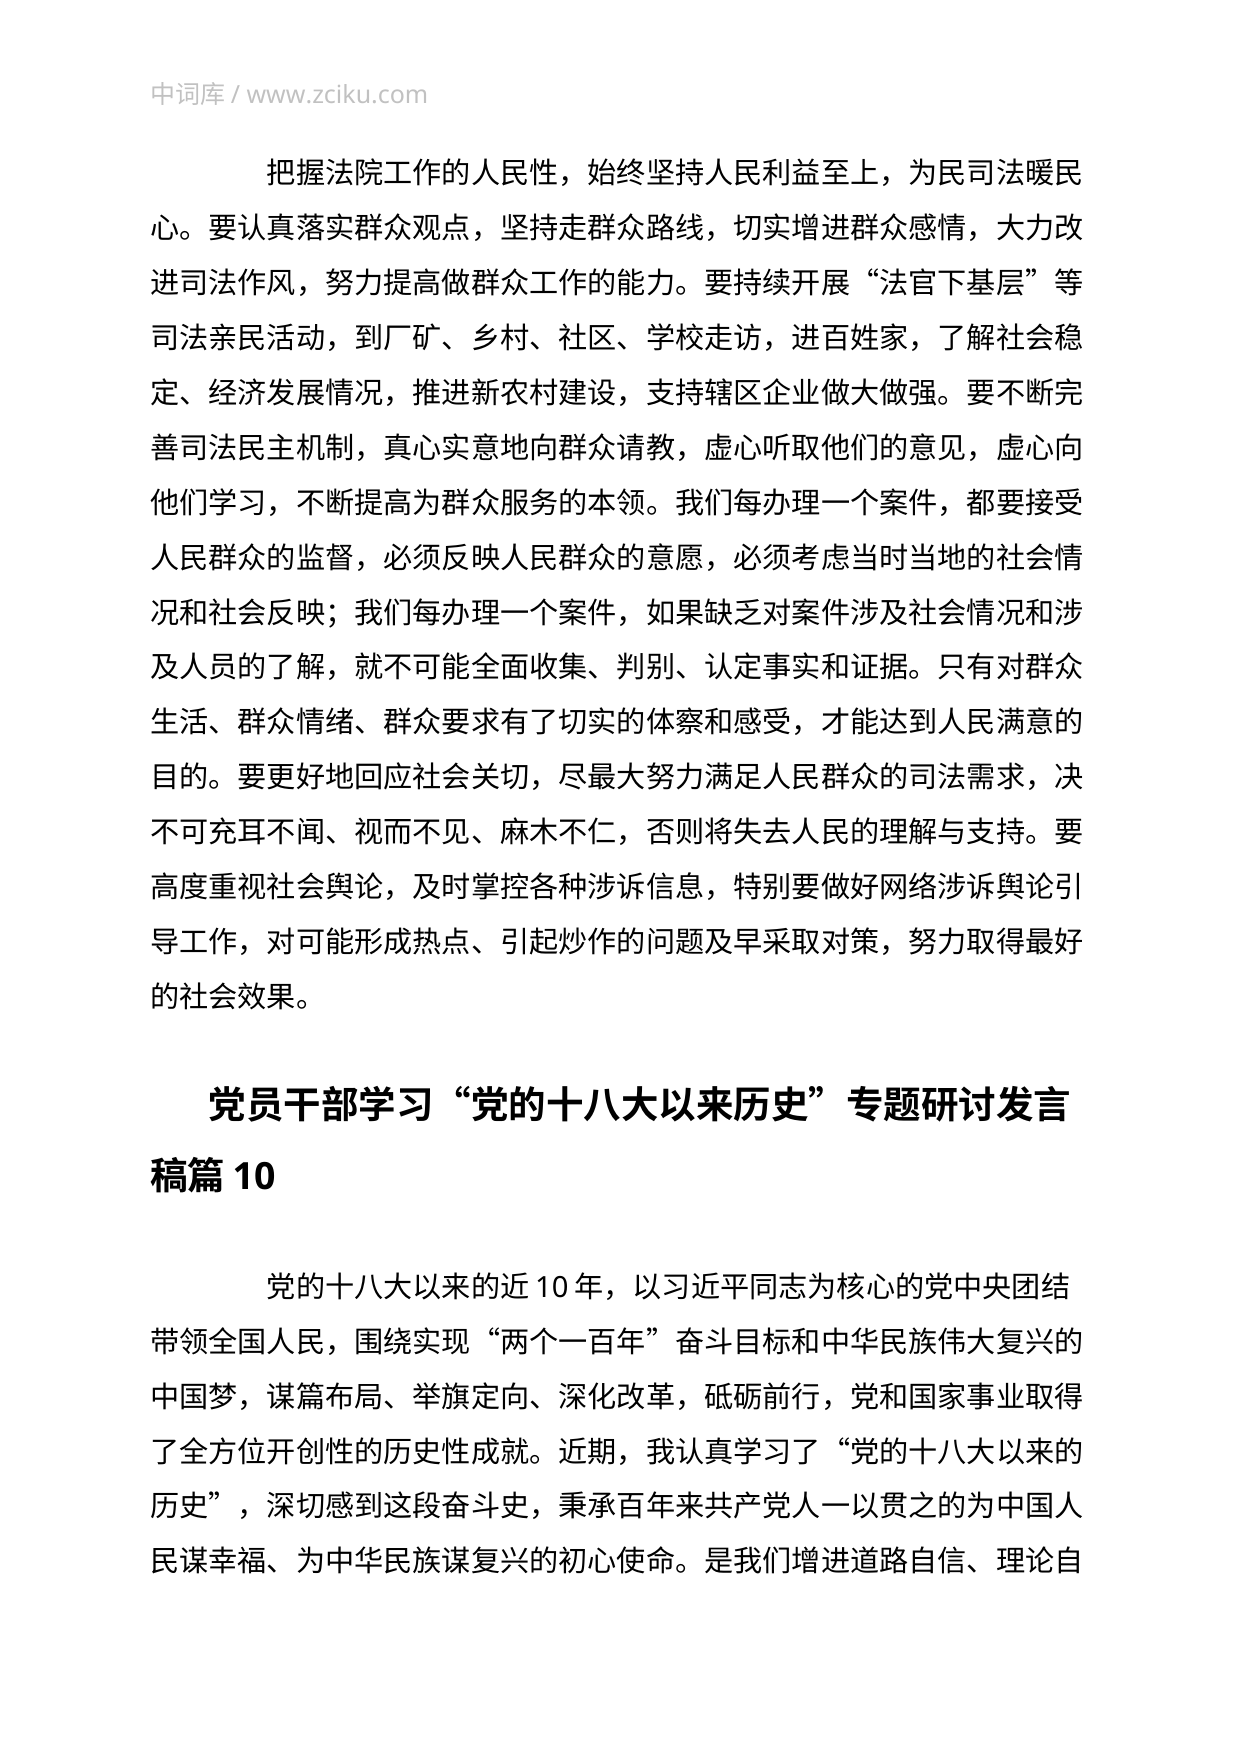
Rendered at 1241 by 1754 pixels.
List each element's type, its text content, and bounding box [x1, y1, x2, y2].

text 把握法院工作的人民性，始终坚持人民利益至上，为民司法暖民心。要认真落实群众观点，坚持走群众路线，切实增进群众感情，大力改进司法作风，努力提高做群众工作的能力。要持续开展“法官下基层”等司法亲民活动，到厂矿、乡村、社区、学校走访，进百姓家，了解社会稳定、经济发展情况，推进新农村建设，支持辖区企业做大做强。要不断完善司法民主机制，真心实意地向群众请教，虚心听取他们的意见，虚心向他们学习，不断提高为群众服务的本领。我们每办理一个案件，都要接受人民群众的监督，必须反映人民群众的意愿，必须考虑当时当地的社会情况和社会反映；我们每办理一个案件，如果缺乏对案件涉及社会情况和涉及人员的了解，就不可能全面收集、判别、认定事实和证据。只有对群众生活、群众情绪、群众要求有了切实的体察和感受，才能达到人民满意的目的。要更好地回应社会关切，尽最大努力满足人民群众的司法需求，决不可充耳不闻、视而不见、麻木不仁，否则将失去人民的理解与支持。要高度重视社会舆论，及时掌控各种涉诉信息，特别要做好网络涉诉舆论引导工作，对可能形成热点、引起炒作的问题及早采取对策，努力取得最好的社会效果。 [150, 150, 1090, 1016]
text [150, 1263, 1090, 1580]
text 党员干部学习“党的十八大以来历史”专题研讨发言稿篇10 [150, 1075, 1090, 1200]
